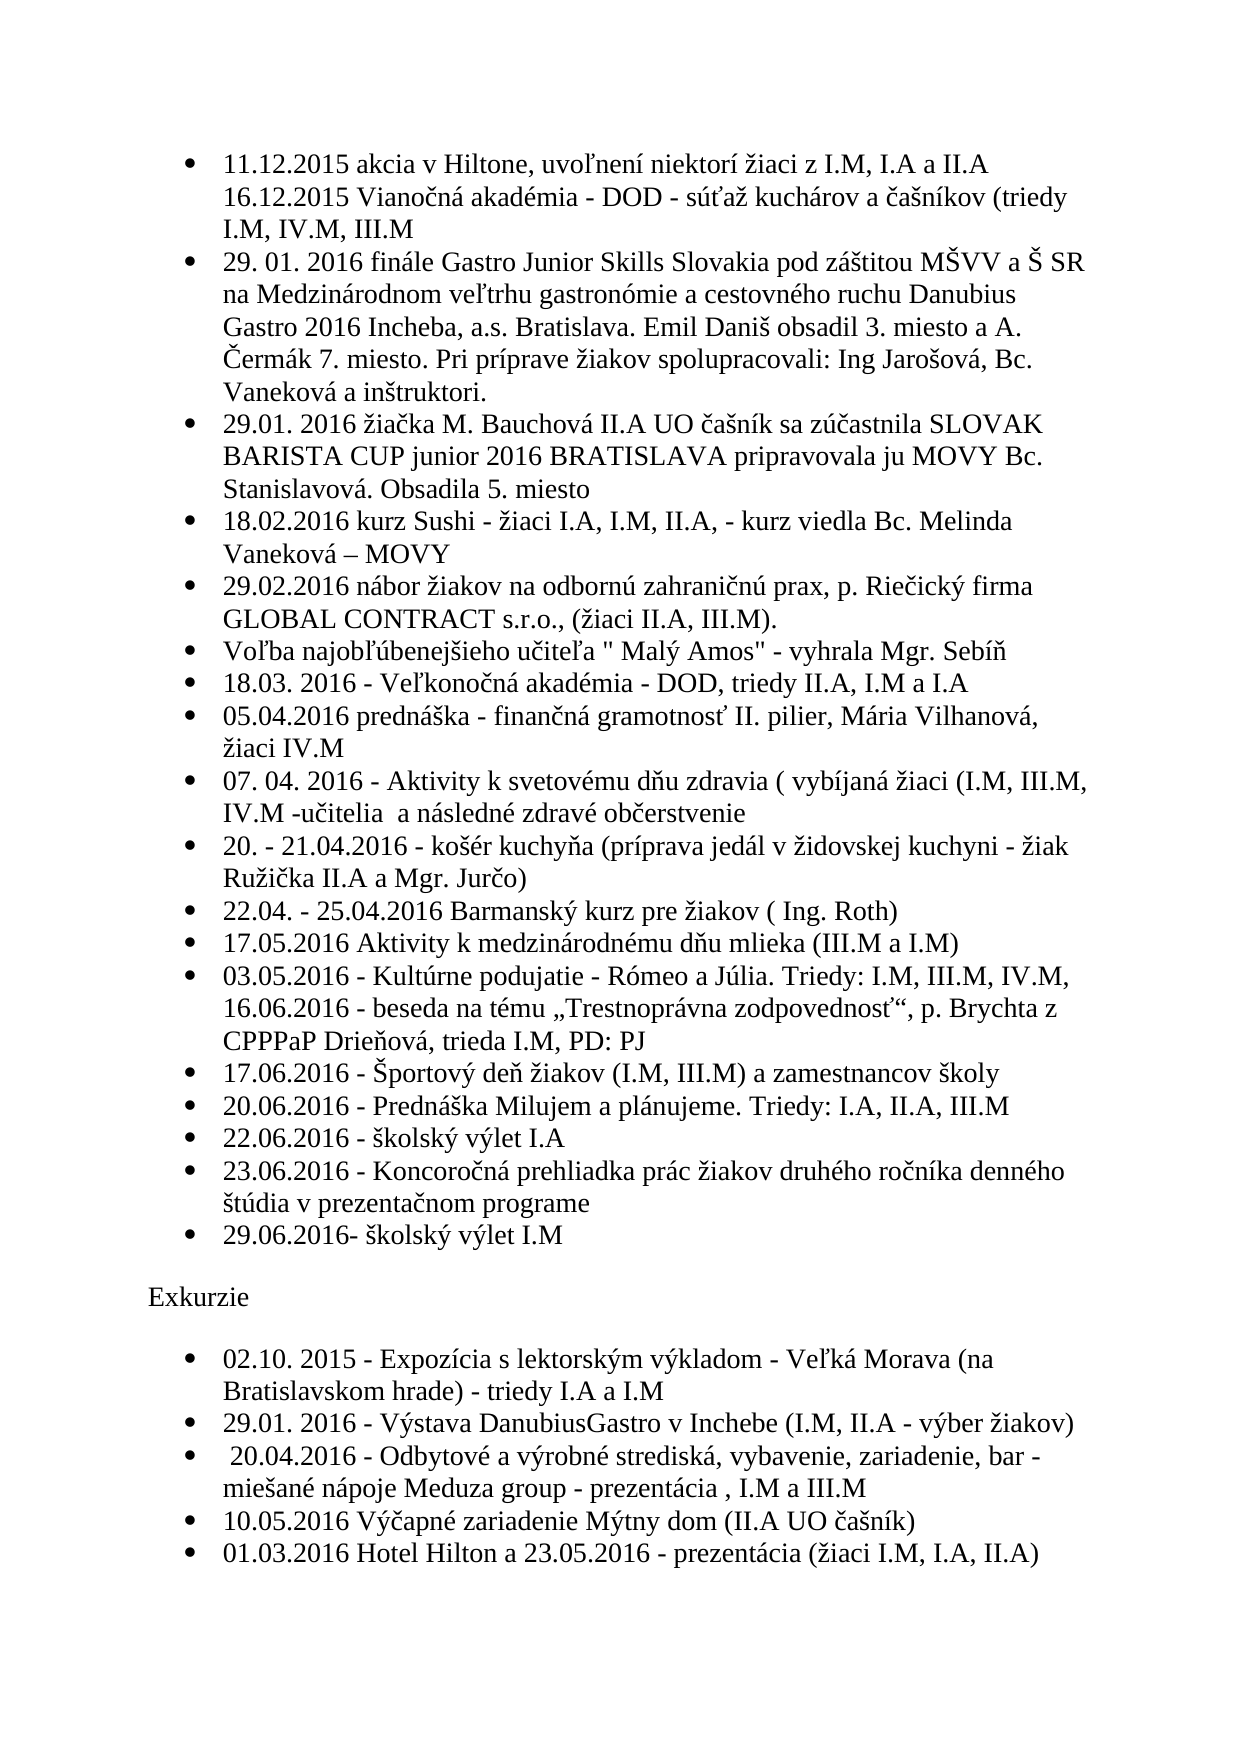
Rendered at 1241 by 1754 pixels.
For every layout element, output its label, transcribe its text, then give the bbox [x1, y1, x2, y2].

list 29.02.2016 nábor žiakov na odbornú zahraničnú prax, p. Riečický firma GLOBAL CONTRACT s.r.o., (žiaci II.A, III.M). [185, 569, 1093, 634]
list 02.10. 2015 - Expozícia s lektorským výkladom - Veľká Morava (na Bratislavskom hrade) - triedy I.A a I.M [185, 1342, 1093, 1407]
list 29.01. 2016 žiačka M. Bauchová II.A UO čašník sa zúčastnila SLOVAK BARISTA CUP junior 2016 BRATISLAVA pripravovala ju MOVY Bc. Stanislavová. Obsadila 5. miesto [185, 407, 1093, 504]
list 05.04.2016 prednáška - finančná gramotnosť II. pilier, Mária Vilhanová, žiaci IV.M [185, 699, 1093, 764]
list 22.06.2016 - školský výlet I.A [185, 1121, 1093, 1153]
list Voľba najobľúbenejšieho učiteľa " Malý Amos" - vyhrala Mgr. Sebíň [185, 634, 1093, 667]
list 29.06.2016- školský výlet I.M [185, 1218, 1093, 1251]
list 11.12.2015 akcia v Hiltone, uvoľnení niektorí žiaci z I.M, I.A a II.A 16.12.2015 Vianočná akadémia - DOD - súťaž kuchárov a čašníkov (triedy I.M, IV.M, III.M [185, 148, 1093, 245]
list 29. 01. 2016 finále Gastro Junior Skills Slovakia pod záštitou MŠVV a Š SR na Medzinárodnom veľtrhu gastronómie a cestovného ruchu Danubius Gastro 2016 Incheba, a.s. Bratislava. Emil Daniš obsadil 3. miesto a A. Čermák 7. miesto. Pri príprave žiakov spolupracovali: Ing Jarošová, Bc. Vaneková a inštruktori. [185, 245, 1093, 407]
list 20.04.2016 - Odbytové a výrobné strediská, vybavenie, zariadenie, bar -miešané nápoje Meduza group - prezentácia , I.M a III.M [185, 1439, 1093, 1504]
list 18.03. 2016 - Veľkonočná akadémia - DOD, triedy II.A, I.M a I.A [185, 667, 1093, 699]
list 29.01. 2016 - Výstava DanubiusGastro v Inchebe (I.M, II.A - výber žiakov) [185, 1407, 1093, 1439]
list 20.06.2016 - Prednáška Milujem a plánujeme. Triedy: I.A, II.A, III.M [185, 1088, 1093, 1121]
list 23.06.2016 - Koncoročná prehliadka prác žiakov druhého ročníka denného štúdia v prezentačnom programe [185, 1153, 1093, 1218]
list 07. 04. 2016 - Aktivity k svetovému dňu zdravia ( vybíjaná žiaci (I.M, III.M, IV.M -učitelia a následné zdravé občerstvenie [185, 764, 1093, 829]
list 03.05.2016 - Kultúrne podujatie - Rómeo a Júlia. Triedy: I.M, III.M, IV.M, 16.06.2016 - beseda na tému „Trestnoprávna zodpovednosť“, p. Brychta z CPPPaP Drieňová, trieda I.M, PD: PJ [185, 959, 1093, 1056]
list 20. - 21.04.2016 - košér kuchyňa (príprava jedál v židovskej kuchyni - žiak Ružička II.A a Mgr. Jurčo) [185, 829, 1093, 894]
list 17.06.2016 - Športový deň žiakov (I.M, III.M) a zamestnancov školy [185, 1056, 1093, 1088]
list 10.05.2016 Výčapné zariadenie Mýtny dom (II.A UO čašník) [185, 1504, 1093, 1536]
text Exkurzie [148, 1280, 1093, 1312]
list 22.04. - 25.04.2016 Barmanský kurz pre žiakov ( Ing. Roth) [185, 894, 1093, 926]
list 01.03.2016 Hotel Hilton a 23.05.2016 - prezentácia (žiaci I.M, I.A, II.A) [185, 1536, 1093, 1569]
list 17.05.2016 Aktivity k medzinárodnému dňu mlieka (III.M a I.M) [185, 926, 1093, 959]
list 18.02.2016 kurz Sushi - žiaci I.A, I.M, II.A, - kurz viedla Bc. Melinda Vaneková – MOVY [185, 504, 1093, 569]
